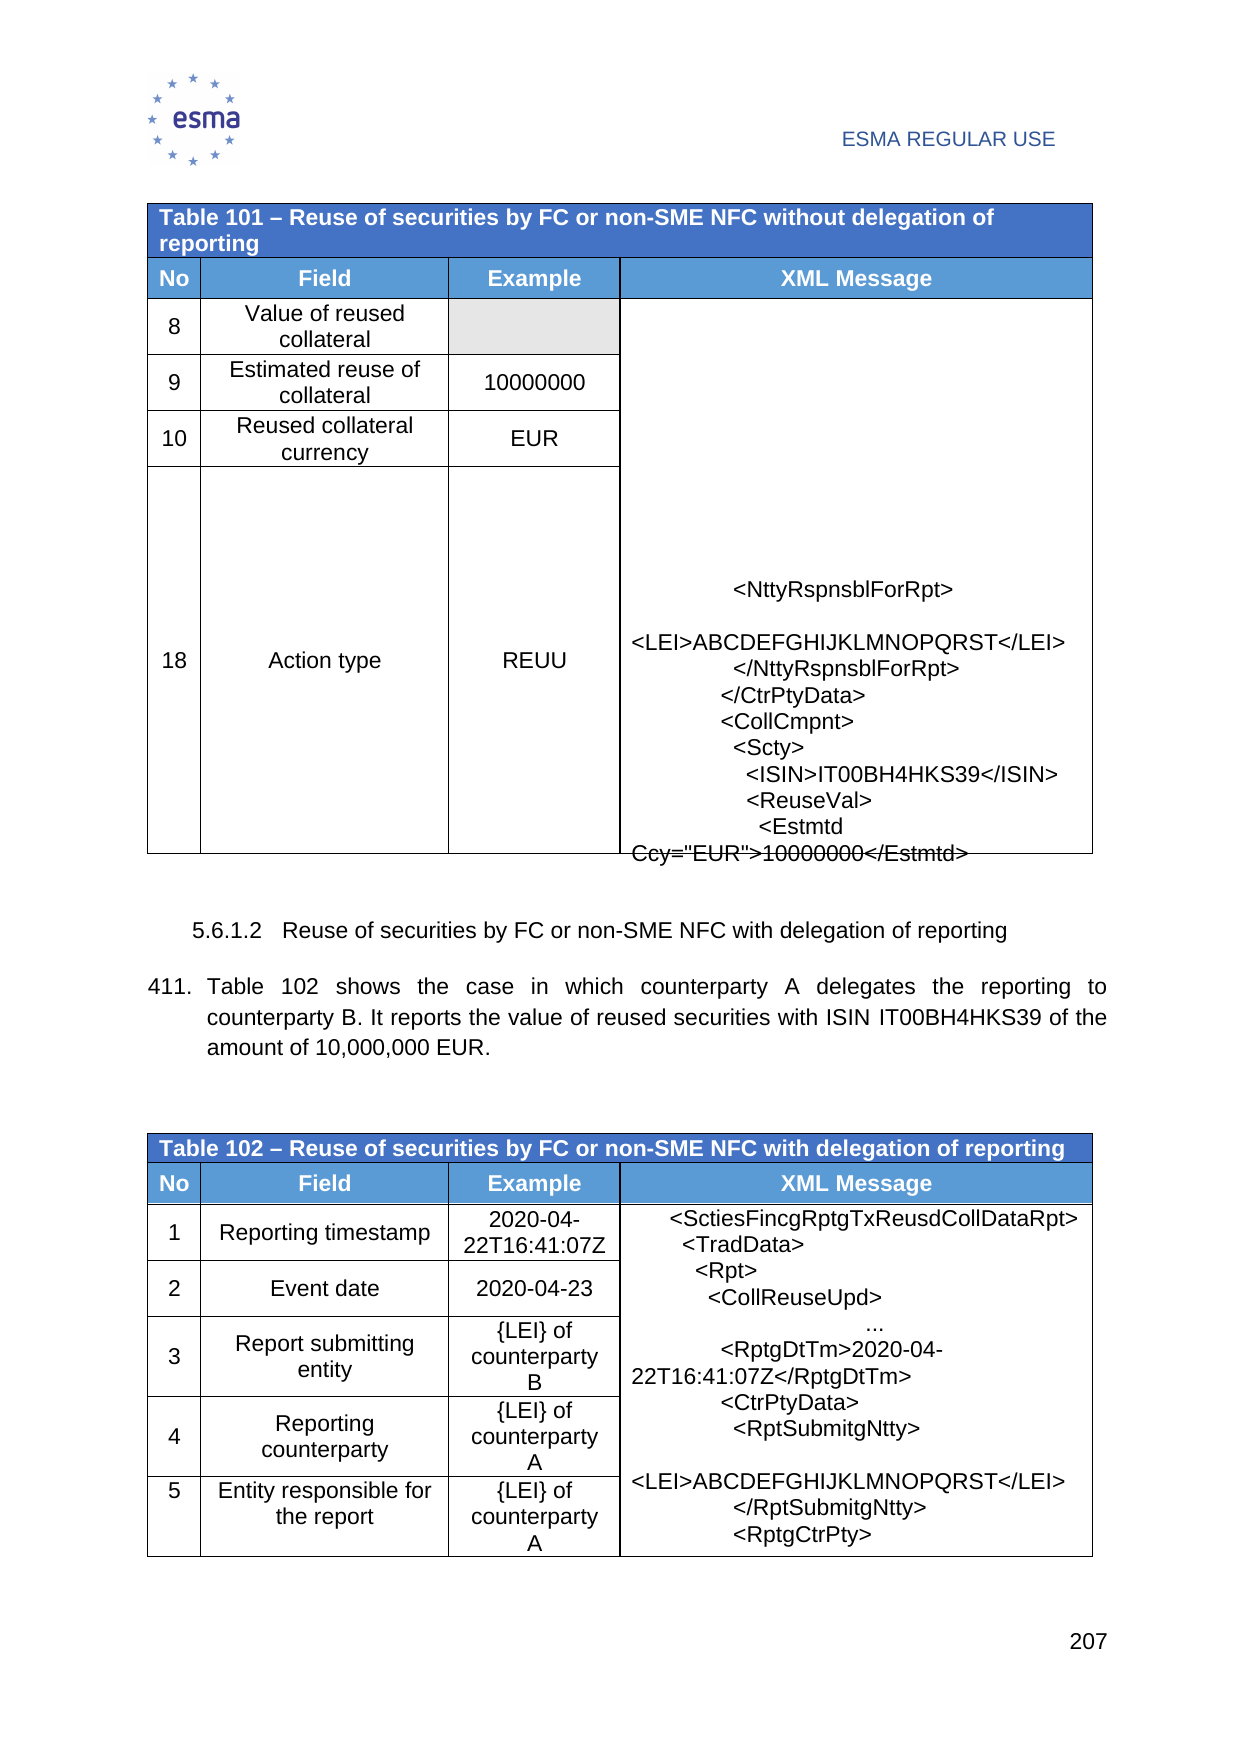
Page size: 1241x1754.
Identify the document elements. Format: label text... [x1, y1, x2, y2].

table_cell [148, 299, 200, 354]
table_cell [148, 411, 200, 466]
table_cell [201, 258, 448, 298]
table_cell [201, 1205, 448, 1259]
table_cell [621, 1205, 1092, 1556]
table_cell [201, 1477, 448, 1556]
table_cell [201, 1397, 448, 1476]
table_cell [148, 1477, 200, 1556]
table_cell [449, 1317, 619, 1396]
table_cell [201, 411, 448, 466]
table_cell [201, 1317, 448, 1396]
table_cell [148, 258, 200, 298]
list Table 102 shows the case in which counterparty A delegates the reporting to counterparty B. It reports the value of reused securities with ISIN IT00BH4HKS39 of the amount of 10,000,000 EUR. [148, 973, 1107, 1060]
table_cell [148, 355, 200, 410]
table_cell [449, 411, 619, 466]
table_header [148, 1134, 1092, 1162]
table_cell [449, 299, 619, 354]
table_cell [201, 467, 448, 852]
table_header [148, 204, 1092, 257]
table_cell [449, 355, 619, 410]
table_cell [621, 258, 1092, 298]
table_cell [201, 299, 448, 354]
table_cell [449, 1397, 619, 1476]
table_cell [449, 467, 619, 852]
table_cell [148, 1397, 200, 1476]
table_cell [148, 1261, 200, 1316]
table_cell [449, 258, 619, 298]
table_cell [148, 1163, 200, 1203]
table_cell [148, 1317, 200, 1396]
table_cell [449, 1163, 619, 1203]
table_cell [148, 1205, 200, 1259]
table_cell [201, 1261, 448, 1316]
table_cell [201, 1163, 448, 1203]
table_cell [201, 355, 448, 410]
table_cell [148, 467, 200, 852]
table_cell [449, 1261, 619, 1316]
subtitle Reuse of securities by FC or non-SME NFC with delegation of reporting [192, 917, 1107, 943]
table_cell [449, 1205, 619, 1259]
picture [147, 73, 240, 166]
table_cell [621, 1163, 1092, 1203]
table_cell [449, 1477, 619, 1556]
